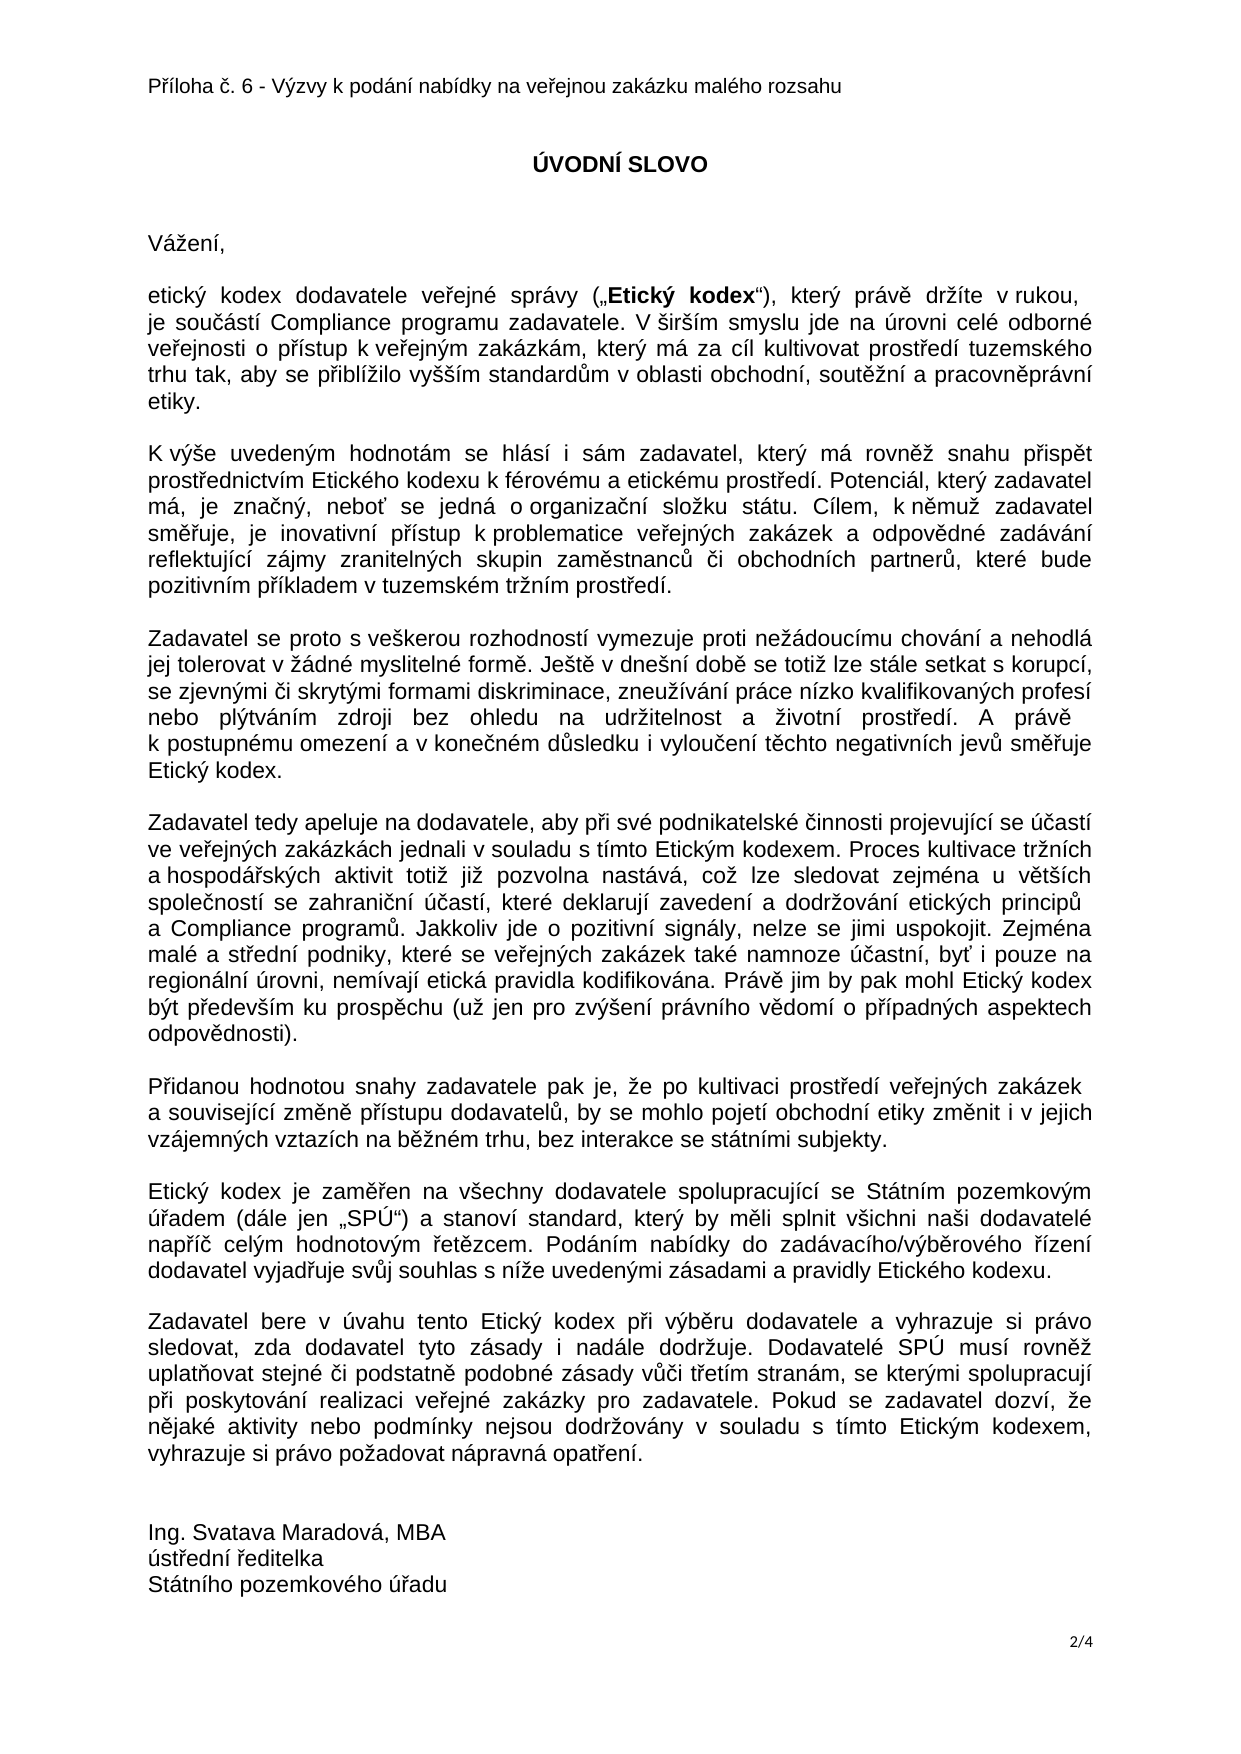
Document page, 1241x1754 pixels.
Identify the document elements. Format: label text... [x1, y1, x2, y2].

text K výše uvedeným hodnotám se hlásí i sám zadavatel, který má rovněž snahu přispět prostřednictvím Etického kodexu k férovému a etickému prostředí. Potenciál, který zadavatel má, je značný, neboť se jedná o organizační složku státu. Cílem, k němuž zadavatel směřuje, je inovativní přístup k problematice veřejných zakázek a odpovědné zadávání reflektující zájmy zranitelných skupin zaměstnanců či obchodních partnerů, které bude pozitivním příkladem v tuzemském tržním prostředí. [148, 440, 1093, 598]
text ústřední ředitelka [148, 1545, 1093, 1571]
text Zadavatel tedy apeluje na dodavatele, aby při své podnikatelské činnosti projevující se účastí ve veřejných zakázkách jednali v souladu s tímto Etickým kodexem. Proces kultivace tržních a hospodářských aktivit totiž již pozvolna nastává, což lze sledovat zejména u větších společností se zahraniční účastí, které deklarují zavedení a dodržování etických principů a Compliance programů. Jakkoliv jde o pozitivní signály, nelze se jimi uspokojit. Zejména malé a střední podniky, které se veřejných zakázek také namnoze účastní, byť i pouze na regionální úrovni, nemívají etická pravidla kodifikována. Právě jim by pak mohl Etický kodex být především ku prospěchu (už jen pro zvýšení právního vědomí o případných aspektech odpovědnosti). [148, 809, 1093, 1047]
text Zadavatel se proto s veškerou rozhodností vymezuje proti nežádoucímu chování a nehodlá jej tolerovat v žádné myslitelné formě. Ještě v dnešní době se totiž lze stále setkat s korupcí, se zjevnými či skrytými formami diskriminace, zneužívání práce nízko kvalifikovaných profesí nebo plýtváním zdroji bez ohledu na udržitelnost a životní prostředí. A právě k postupnému omezení a v konečném důsledku i vyloučení těchto negativních jevů směřuje Etický kodex. [148, 625, 1093, 783]
text Ing. Svatava Maradová, MBA [148, 1518, 1093, 1545]
text Přidanou hodnotou snahy zadavatele pak je, že po kultivaci prostředí veřejných zakázek a související změně přístupu dodavatelů, by se mohlo pojetí obchodní etiky změnit i v jejich vzájemných vztazích na běžném trhu, bez interakce se státními subjekty. [148, 1073, 1093, 1152]
text etický kodex dodavatele veřejné správy („Etický kodex“), který právě držíte v rukou, je součástí Compliance programu zadavatele. V širším smyslu jde na úrovni celé odborné veřejnosti o přístup k veřejným zakázkám, který má za cíl kultivovat prostředí tuzemského trhu tak, aby se přiblížilo vyšším standardům v oblasti obchodní, soutěžní a pracovněprávní etiky. [148, 282, 1093, 414]
text Vážení, [148, 229, 1093, 256]
text Etický kodex je zaměřen na všechny dodavatele spolupracující se Státním pozemkovým úřadem (dále jen „SPÚ“) a stanoví standard, který by měli splnit všichni naši dodavatelé napříč celým hodnotovým řetězcem. Podáním nabídky do zadávacího/výběrového řízení dodavatel vyjadřuje svůj souhlas s níže uvedenými zásadami a pravidly Etického kodexu. [148, 1178, 1093, 1284]
text Státního pozemkového úřadu [148, 1571, 1093, 1598]
text úVODNÍ SLOVO [148, 151, 1093, 177]
